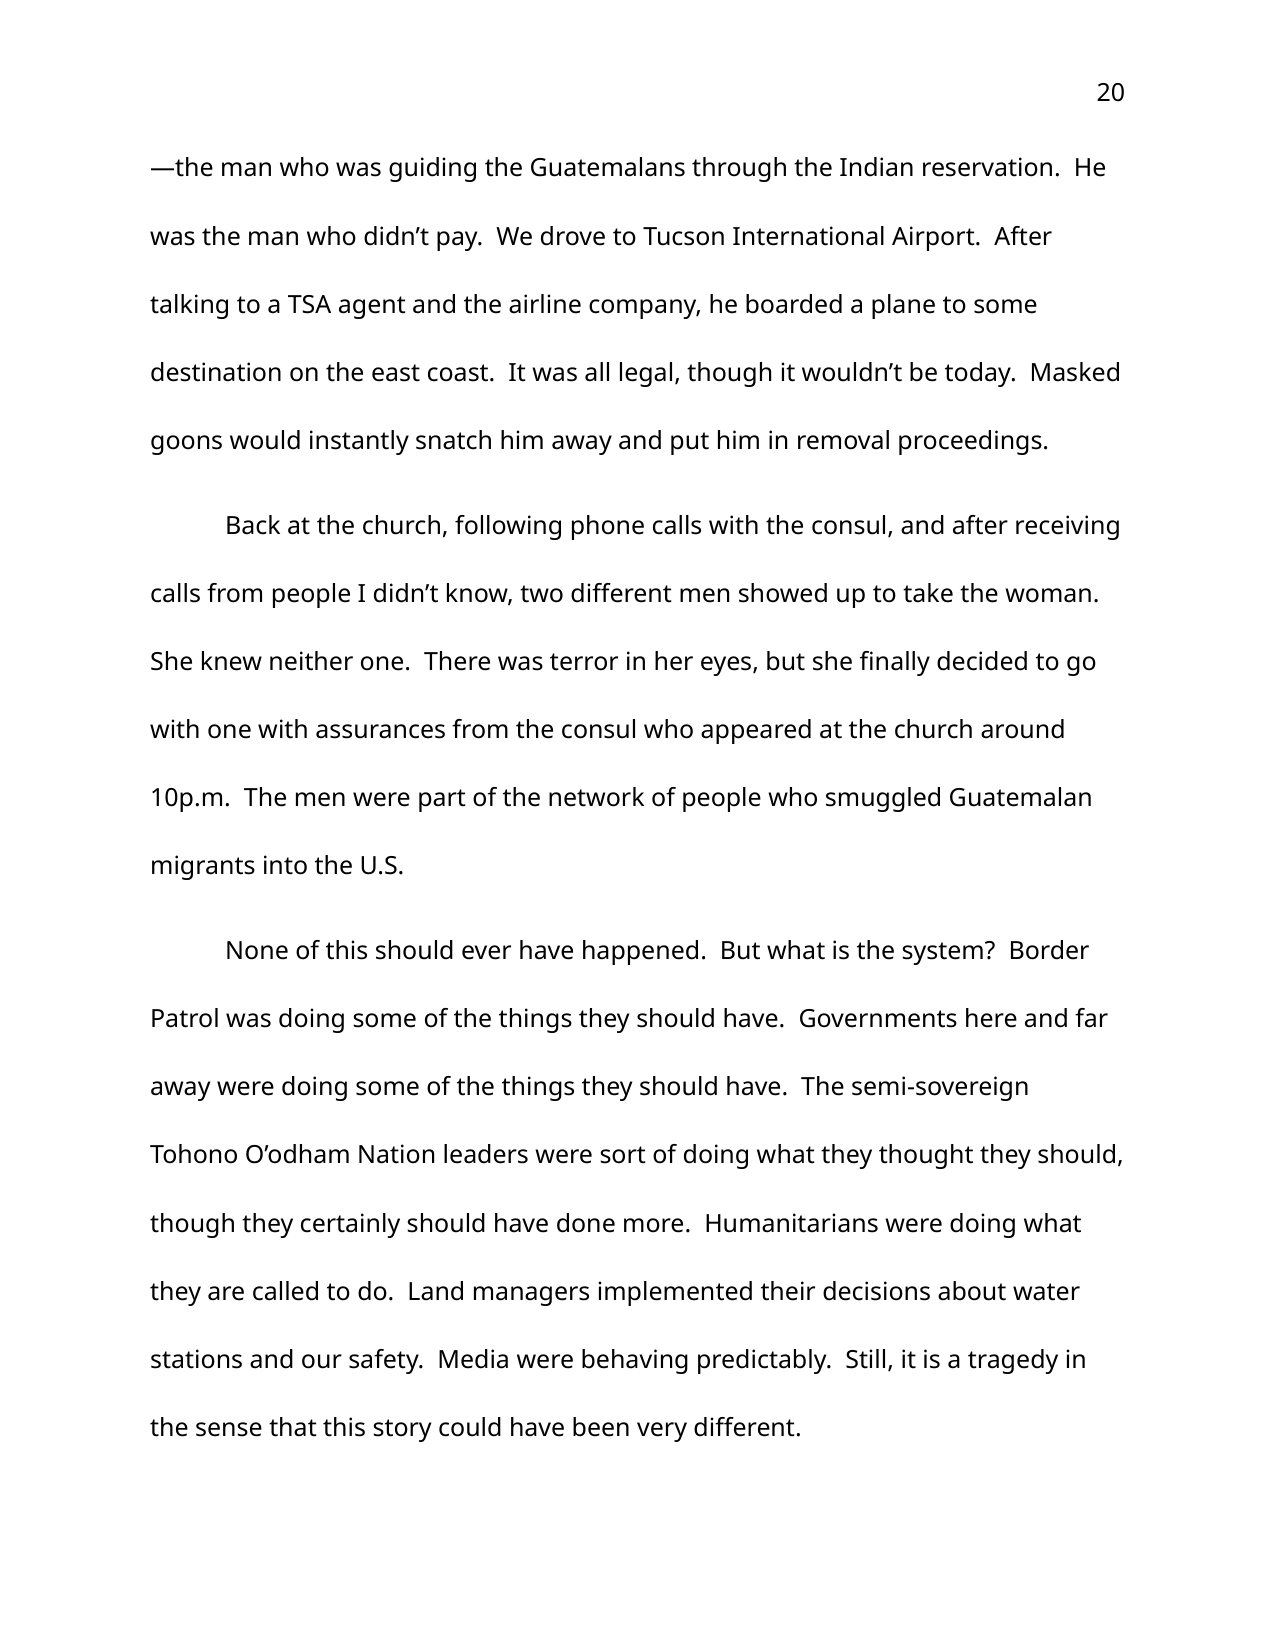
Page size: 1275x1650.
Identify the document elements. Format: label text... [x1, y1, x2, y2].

text Back at the church, following phone calls with the consul, and after receiving calls from people I didn’t know, two different men showed up to take the woman. She knew neither one. There was terror in her eyes, but she finally decided to go with one with assurances from the consul who appeared at the church around 10p.m. The men were part of the network of people who smuggled Guatemalan migrants into the U.S. [150, 507, 1125, 882]
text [150, 150, 1125, 457]
text None of this should ever have happened. But what is the system? Border Patrol was doing some of the things they should have. Governments here and far away were doing some of the things they should have. The semi-sovereign Tohono O’odham Nation leaders were sort of doing what they thought they should, though they certainly should have done more. Humanitarians were doing what they are called to do. Land managers implemented their decisions about water stations and our safety. Media were behaving predictably. Still, it is a tragedy in the sense that this story could have been very different. [150, 933, 1125, 1444]
